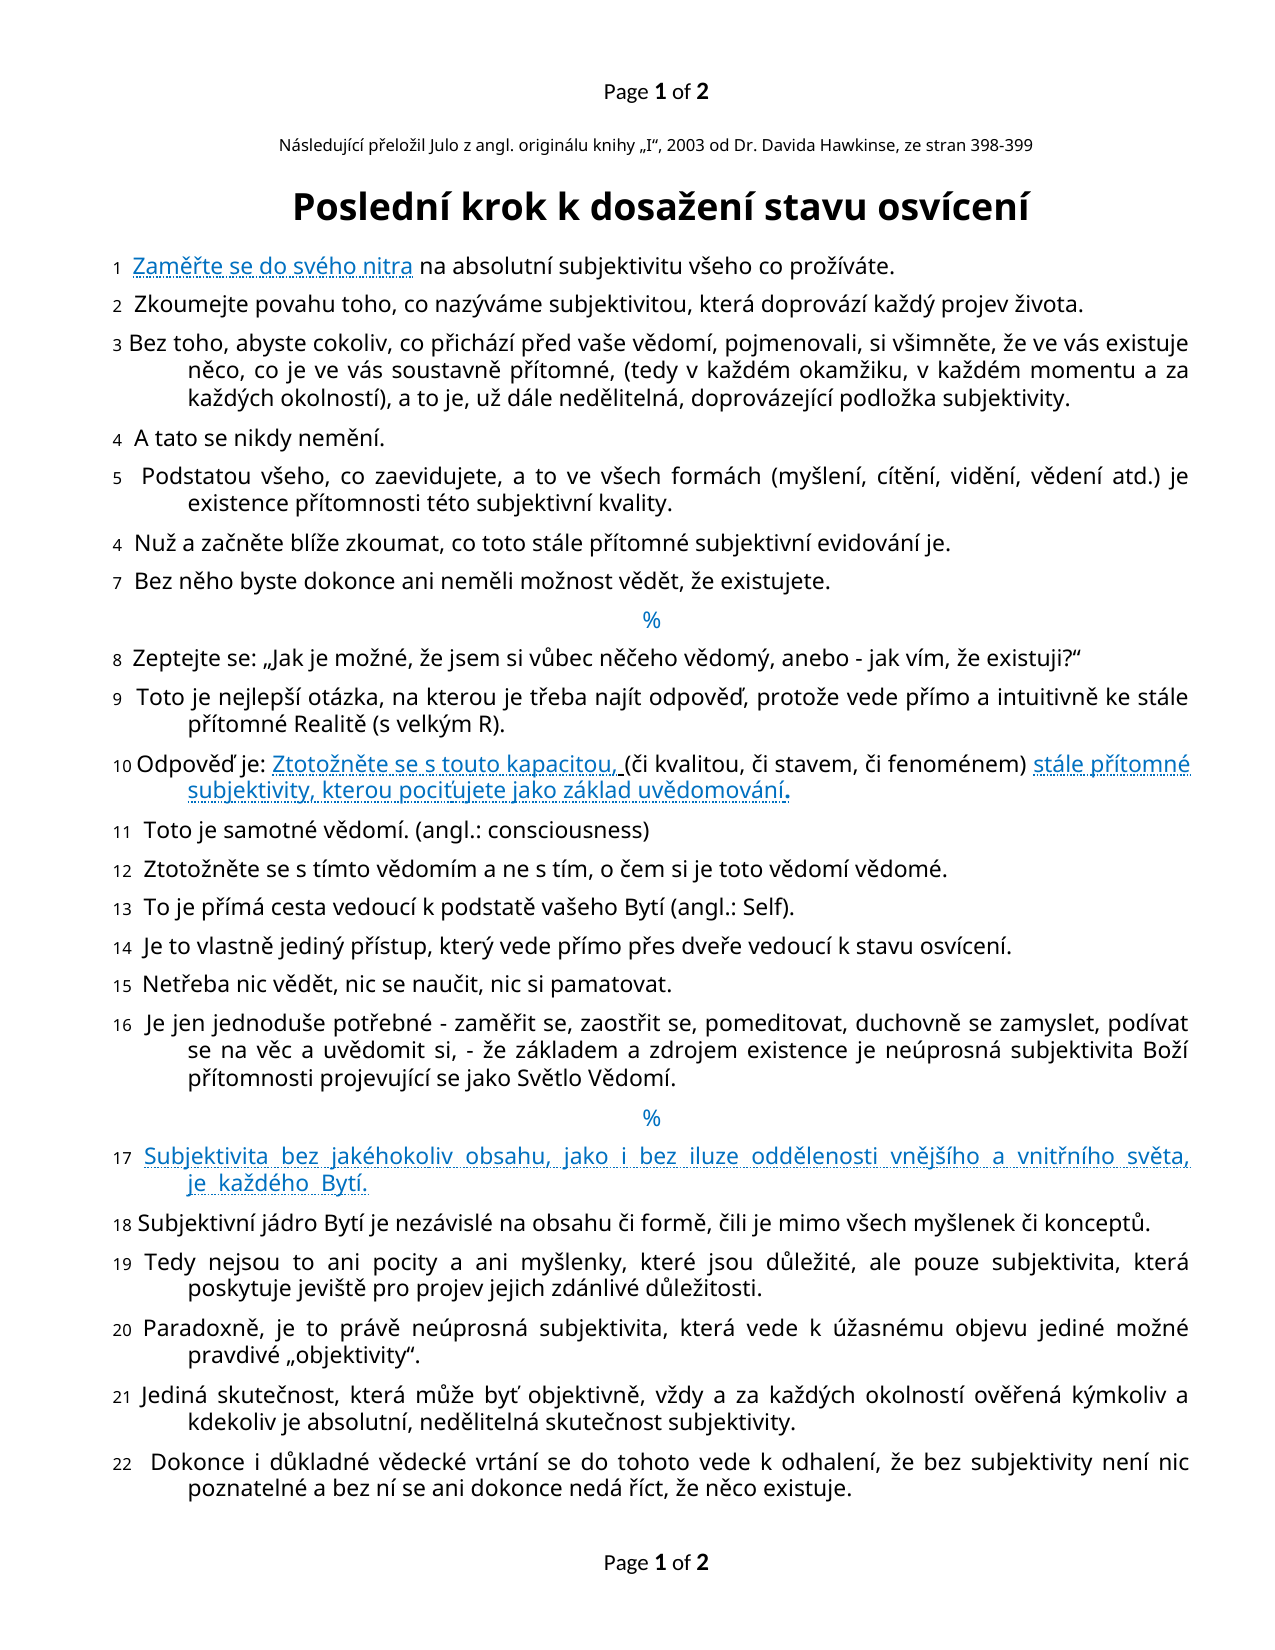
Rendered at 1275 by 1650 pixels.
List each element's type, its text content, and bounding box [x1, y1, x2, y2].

text 14 Je to vlastně jediný přístup, který vede přímo přes dveře vedoucí k stavu osvícení. [112, 932, 1191, 960]
text 10 Odpověď je: Ztotožněte se s touto kapacitou, (či kvalitou, či stavem, či fenoménem) stále přítomné subjektivity, kterou pociťujete jako základ uvědomování. [112, 749, 1191, 806]
text 4 A tato se nikdy nemění. [112, 423, 1191, 452]
text % [112, 606, 1191, 634]
text 12 Ztotožněte se s tímto vědomím a ne s tím, o čem si je toto vědomí vědomé. [112, 855, 1191, 883]
text 5 Podstatou všeho, co zaevidujete, a to ve všech formách (myšlení, cítění, vidění, vědení atd.) je existence přítomnosti této subjektivní kvality. [112, 462, 1191, 518]
text Následující přeložil Julo z angl. originálu knihy „I“, 2003 od Dr. Davida Hawkinse, ze stran 398-399 [112, 133, 1200, 156]
text Poslední krok k dosažení stavu osvícení [131, 180, 1191, 231]
text 1 Zaměřte se do svého nitra na absolutní subjektivitu všeho co prožíváte. [112, 252, 1191, 280]
text 16 Je jen jednoduše potřebné - zaměřit se, zaostřit se, pomeditovat, duchovně se zamyslet, podívat se na věc a uvědomit si, - že základem a zdrojem existence je neúprosná subjektivita Boží přítomnosti projevující se jako Světlo Vědomí. [112, 1009, 1191, 1093]
text 18 Subjektivní jádro Bytí je nezávislé na obsahu či formě, čili je mimo všech myšlenek či konceptů. [112, 1209, 1191, 1237]
text 11 Toto je samotné vědomí. (angl.: consciousness) [112, 816, 1191, 844]
text 2 Zkoumejte povahu toho, co nazýváme subjektivitou, která doprovází každý projev života. [112, 290, 1191, 318]
text 13 To je přímá cesta vedoucí k podstatě vašeho Bytí (angl.: Self). [112, 893, 1191, 921]
text 20 Paradoxně, je to právě neúprosná subjektivita, která vede k úžasnému objevu jediné možné pravdivé „objektivity“. [112, 1314, 1191, 1370]
text 3 Bez toho, abyste cokoliv, co přichází před vaše vědomí, pojmenovali, si všimněte, že ve vás existuje něco, co je ve vás soustavně přítomné, (tedy v každém okamžiku, v každém momentu a za každých okolností), a to je, už dále nedělitelná, doprovázející podložka subjektivity. [112, 329, 1191, 413]
text % [112, 1104, 1191, 1132]
text 19 Tedy nejsou to ani pocity a ani myšlenky, které jsou důležité, ale pouze subjektivita, která poskytuje jeviště pro projev jejich zdánlivé důležitosti. [112, 1247, 1191, 1304]
text 22 Dokonce i důkladné vědecké vrtání se do tohoto vede k odhalení, že bez subjektivity není nic poznatelné a bez ní se ani dokonce nedá říct, že něco existuje. [112, 1447, 1191, 1504]
text 7 Bez něho byste dokonce ani neměli možnost vědět, že existujete. [112, 567, 1191, 595]
text 9 Toto je nejlepší otázka, na kterou je třeba najít odpověď, protože vede přímo a intuitivně ke stále přítomné Realitě (s velkým R). [112, 683, 1191, 739]
text 17 Subjektivita bez jakéhokoliv obsahu, jako i bez iluze oddělenosti vnějšího a vnitřního světa, je každého Bytí. [112, 1142, 1191, 1198]
text 21 Jediná skutečnost, která může byť objektivně, vždy a za každých okolností ověřená kýmkoliv a kdekoliv je absolutní, nedělitelná skutečnost subjektivity. [112, 1381, 1191, 1437]
text 15 Netřeba nic vědět, nic se naučit, nic si pamatovat. [112, 970, 1191, 998]
text 8 Zeptejte se: „Jak je možné, že jsem si vůbec něčeho vědomý, anebo - jak vím, že existuji?“ [112, 644, 1191, 672]
text 4 Nuž a začněte blíže zkoumat, co toto stále přítomné subjektivní evidování je. [112, 529, 1191, 557]
